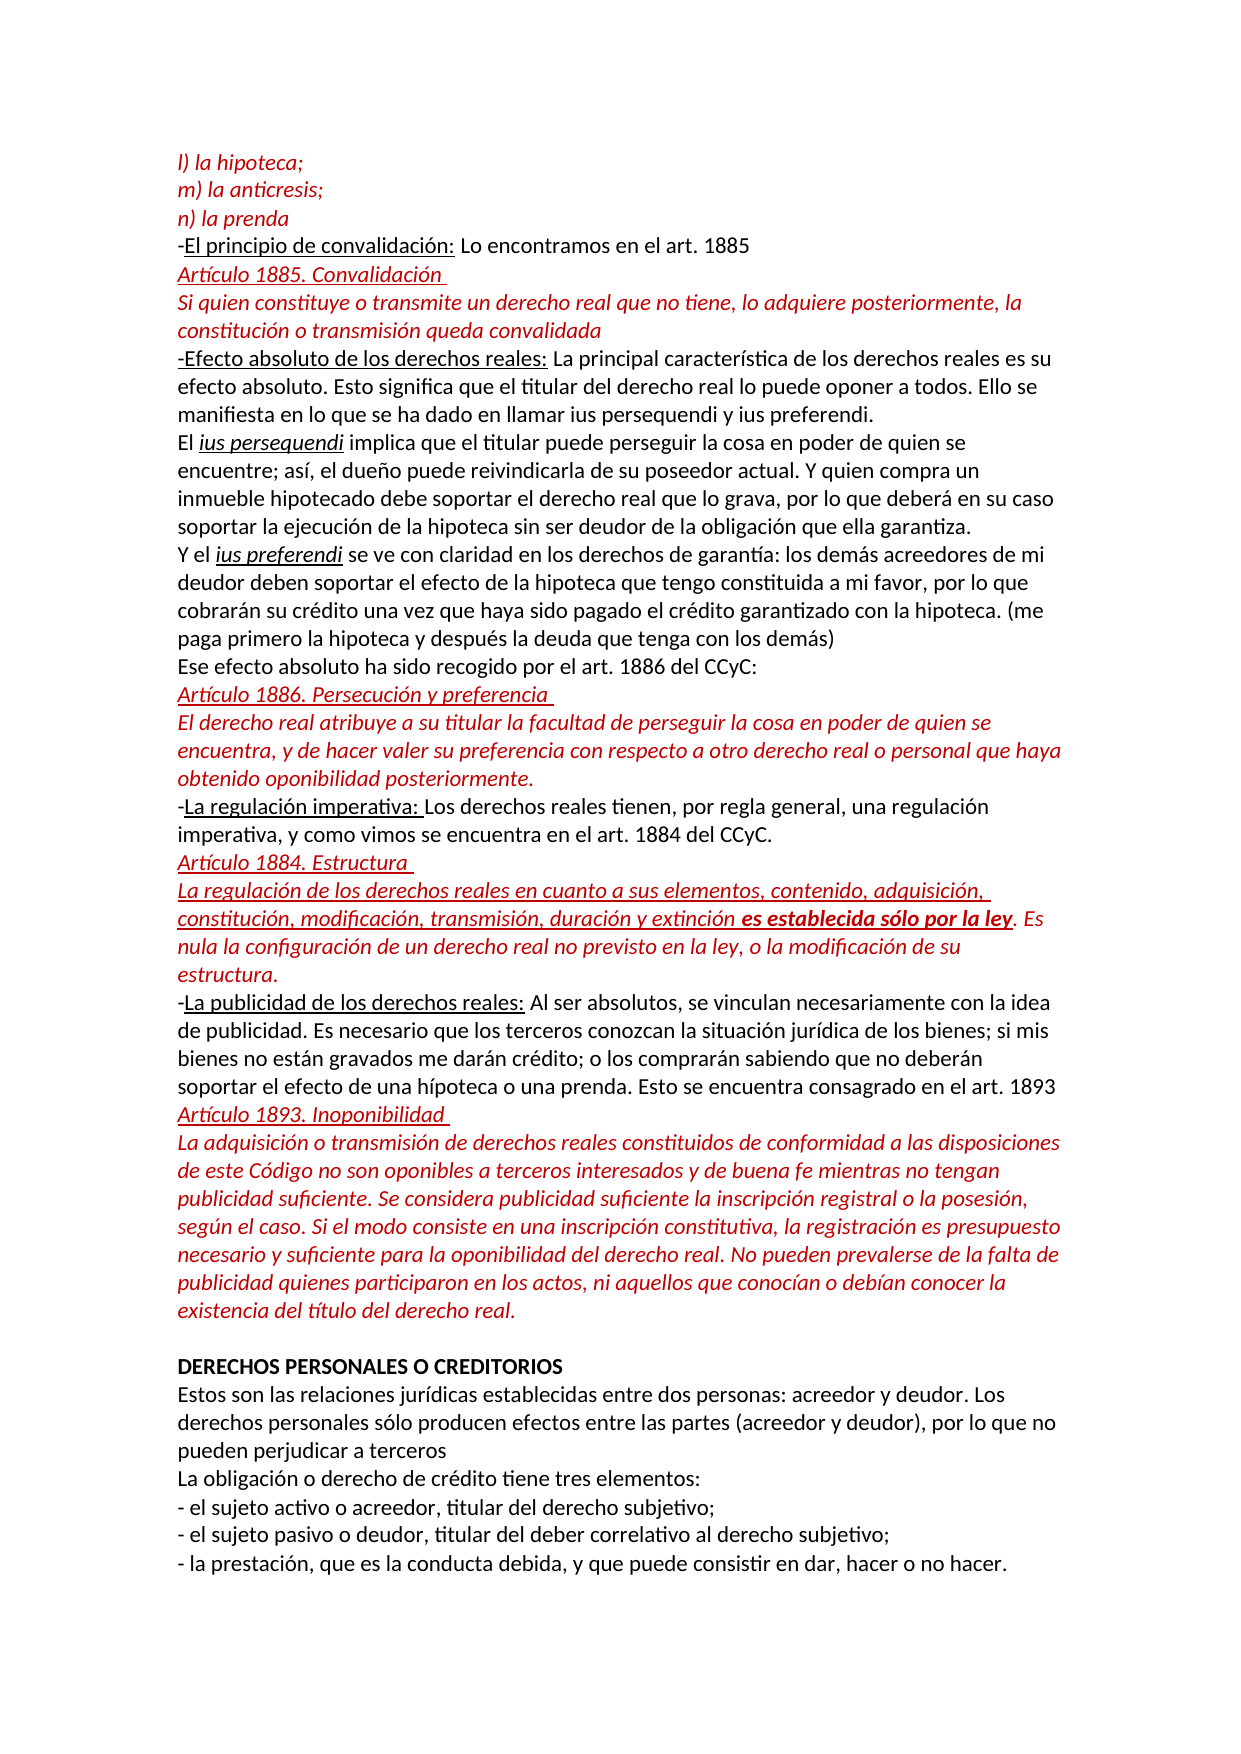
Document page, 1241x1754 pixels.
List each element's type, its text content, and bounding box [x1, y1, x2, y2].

text Artículo 1884. Estructura [177, 848, 1063, 876]
text Artículo 1886. Persecución y preferencia [177, 680, 1063, 708]
text El derecho real atribuye a su titular la facultad de perseguir la cosa en poder de quien se encuentra, y de hacer valer su preferencia con respecto a otro derecho real o personal que haya obtenido oponibilidad posteriormente. [177, 708, 1063, 792]
text Artículo 1893. Inoponibilidad [177, 1100, 1063, 1128]
text Si quien constituye o transmite un derecho real que no tiene, lo adquiere posteriormente, la constitución o transmisión queda convalidada [177, 288, 1063, 344]
text - el sujeto pasivo o deudor, titular del deber correlativo al derecho subjetivo; [177, 1521, 1063, 1549]
text Estos son las relaciones jurídicas establecidas entre dos personas: acreedor y deudor. Los derechos personales sólo producen efectos entre las partes (acreedor y deudor), por lo que no pueden perjudicar a terceros [177, 1381, 1063, 1464]
text El ius persequendi implica que el titular puede perseguir la cosa en poder de quien se encuentre; así, el dueño puede reivindicarla de su poseedor actual. Y quien compra un inmueble hipotecado debe soportar el derecho real que lo grava, por lo que deberá en su caso soportar la ejecución de la hipoteca sin ser deudor de la obligación que ella garantiza. [177, 428, 1063, 540]
text l) la hipoteca; [177, 148, 1063, 176]
text - el sujeto activo o acreedor, titular del derecho subjetivo; [177, 1493, 1063, 1521]
text m) la anticresis; [177, 176, 1063, 204]
text -El principio de convalidación: Lo encontramos en el art. 1885 [177, 232, 1063, 260]
text -La publicidad de los derechos reales: Al ser absolutos, se vinculan necesariamente con la idea de publicidad. Es necesario que los terceros conozcan la situación jurídica de los bienes; si mis bienes no están gravados me darán crédito; o los comprarán sabiendo que no deberán soportar el efecto de una hípoteca o una prenda. Esto se encuentra consagrado en el art. 1893 [177, 988, 1063, 1100]
text La obligación o derecho de crédito tiene tres elementos: [177, 1464, 1063, 1493]
text n) la prenda [177, 204, 1063, 232]
text DERECHOS PERSONALES O CREDITORIOS [177, 1352, 1063, 1381]
text -La regulación imperativa: Los derechos reales tienen, por regla general, una regulación imperativa, y como vimos se encuentra en el art. 1884 del CCyC. [177, 792, 1063, 848]
text Ese efecto absoluto ha sido recogido por el art. 1886 del CCyC: [177, 652, 1063, 680]
text -Efecto absoluto de los derechos reales: La principal característica de los derechos reales es su efecto absoluto. Esto significa que el titular del derecho real lo puede oponer a todos. Ello se manifiesta en lo que se ha dado en llamar ius persequendi y ius preferendi. [177, 344, 1063, 428]
text Artículo 1885. Convalidación [177, 260, 1063, 288]
text La regulación de los derechos reales en cuanto a sus elementos, contenido, adquisición, constitución, modificación, transmisión, duración y extinción es establecida sólo por la ley. Es nula la configuración de un derecho real no previsto en la ley, o la modificación de su estructura. [177, 876, 1063, 988]
text - la prestación, que es la conducta debida, y que puede consistir en dar, hacer o no hacer. [177, 1549, 1063, 1577]
text La adquisición o transmisión de derechos reales constituidos de conformidad a las disposiciones de este Código no son oponibles a terceros interesados y de buena fe mientras no tengan publicidad suficiente. Se considera publicidad suficiente la inscripción registral o la posesión, según el caso. Si el modo consiste en una inscripción constitutiva, la registración es presupuesto necesario y suficiente para la oponibilidad del derecho real. No pueden prevalerse de la falta de publicidad quienes participaron en los actos, ni aquellos que conocían o debían conocer la existencia del título del derecho real. [177, 1128, 1063, 1324]
text Y el ius preferendi se ve con claridad en los derechos de garantía: los demás acreedores de mi deudor deben soportar el efecto de la hipoteca que tengo constituida a mi favor, por lo que cobrarán su crédito una vez que haya sido pagado el crédito garantizado con la hipoteca. (me paga primero la hipoteca y después la deuda que tenga con los demás) [177, 540, 1063, 652]
